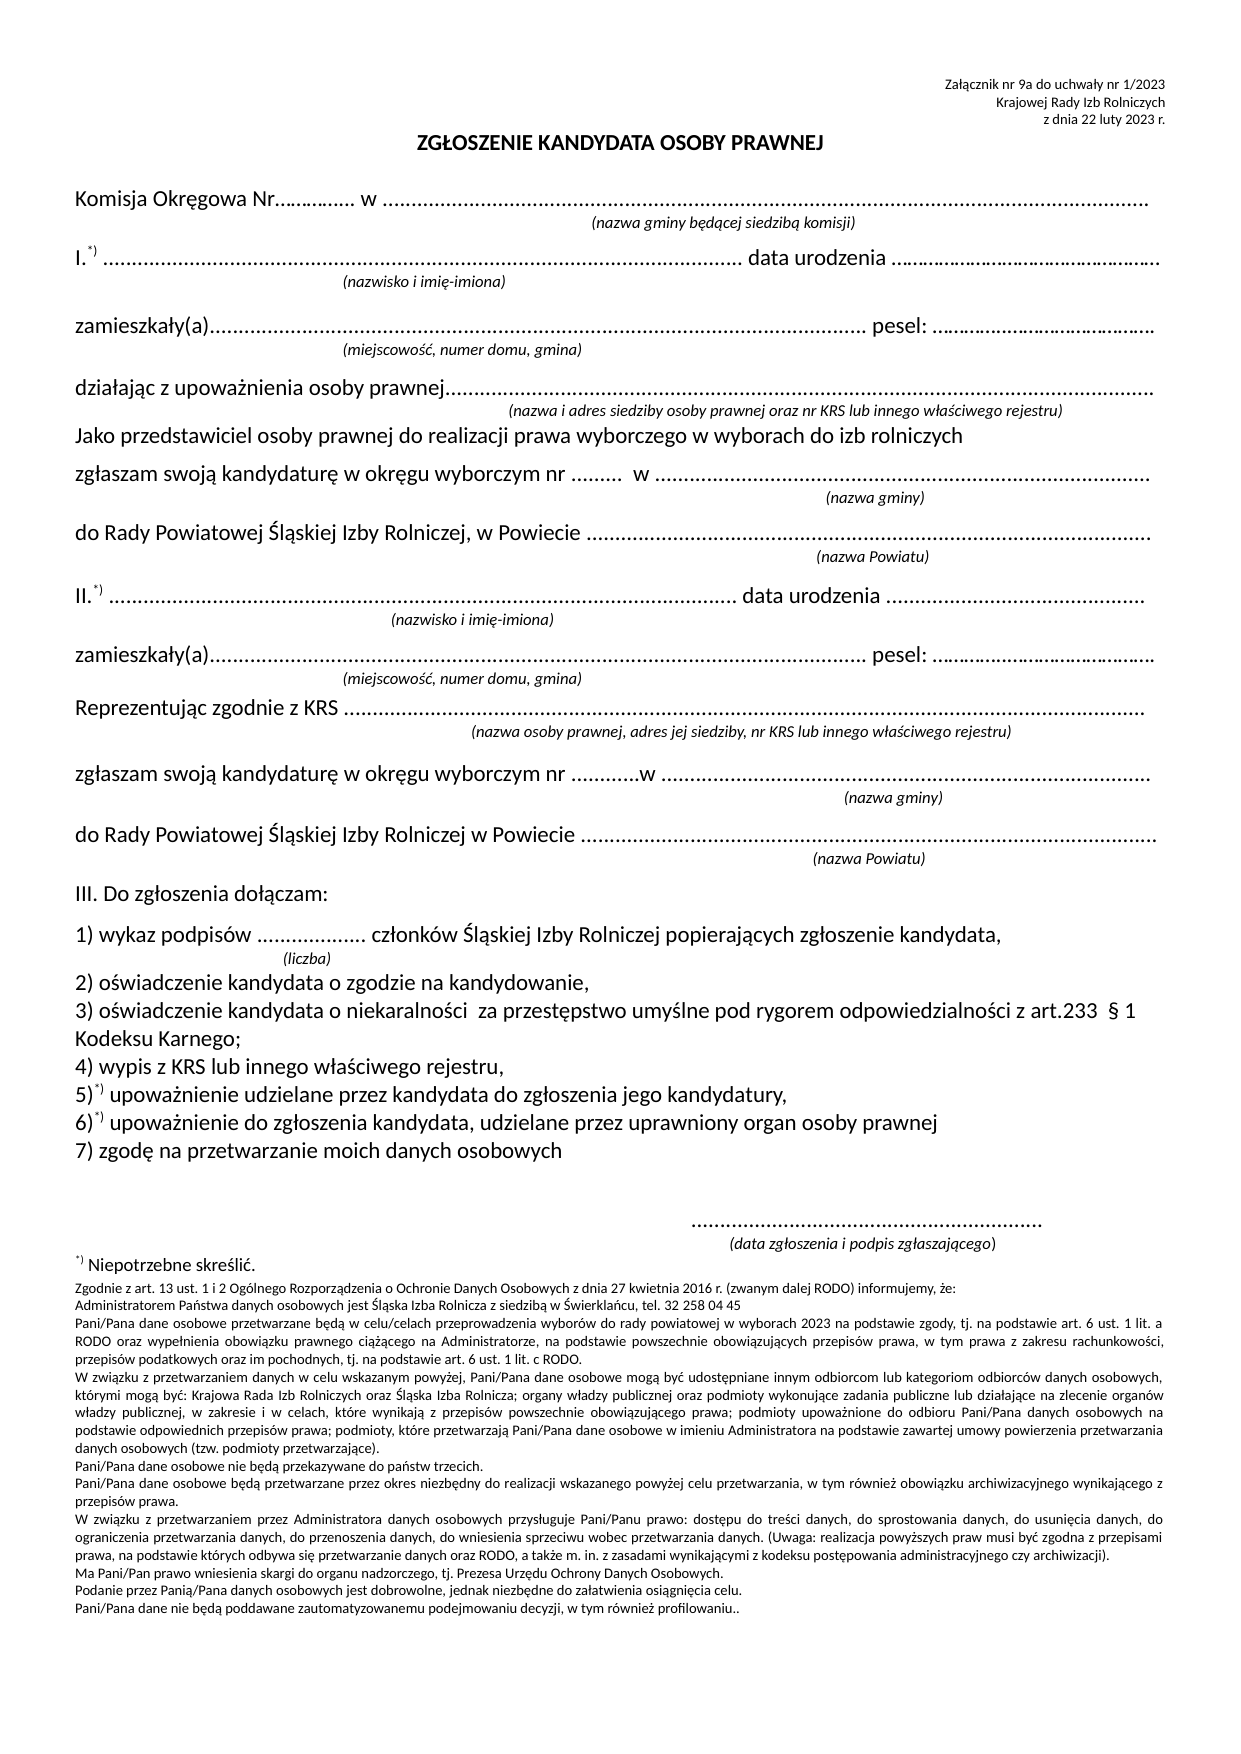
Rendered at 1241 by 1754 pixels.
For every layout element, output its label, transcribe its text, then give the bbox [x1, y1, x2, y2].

text działając z upoważnienia osoby prawnej........................................................................................................................... [75, 373, 1165, 401]
text Pani/Pana dane osobowe nie będą przekazywane do państw trzecich. [75, 1457, 1165, 1475]
text (nazwa gminy) [75, 788, 1165, 808]
text zgłaszam swoją kandydaturę w okręgu wyborczym nr ......... w ...................................................................................... [75, 459, 1165, 487]
text 1) wykaz podpisów ................... członków Śląskiej Izby Rolniczej popierających zgłoszenie kandydata, [75, 920, 1165, 948]
text ZGŁOSZENIE KANDYDATA OSOBY PRAWNEJ [75, 128, 1165, 156]
text do Rady Powiatowej Śląskiej Izby Rolniczej, w Powiecie .................................................................................................. [75, 518, 1165, 546]
text Komisja Okręgowa Nr…………... w ..................................................................................................................................... [75, 184, 1165, 212]
text Jako przedstawiciel osoby prawnej do realizacji prawa wyborczego w wyborach do izb rolniczych [75, 421, 1165, 449]
text 3) oświadczenie kandydata o niekaralności za przestępstwo umyślne pod rygorem odpowiedzialności z art.233 § 1 Kodeksu Karnego; [75, 996, 1165, 1052]
text *) Niepotrzebne skreślić. [75, 1253, 1165, 1276]
text Ma Pani/Pan prawo wniesienia skargi do organu nadzorczego, tj. Prezesa Urzędu Ochrony Danych Osobowych. [75, 1564, 1165, 1582]
text Pani/Pana dane nie będą poddawane zautomatyzowanemu podejmowaniu decyzji, w tym również profilowaniu.. [75, 1599, 1165, 1617]
text II.*) ............................................................................................................. data urodzenia ............................................. [75, 581, 1165, 609]
text do Rady Powiatowej Śląskiej Izby Rolniczej w Powiecie .................................................................................................... [75, 821, 1165, 849]
text Krajowej Rady Izb Rolniczych [75, 93, 1165, 111]
text ............................................................. [75, 1205, 1165, 1233]
text 5)*) upoważnienie udzielane przez kandydata do zgłoszenia jego kandydatury, [75, 1080, 1165, 1108]
text z dnia 22 luty 2023 r. [75, 111, 1165, 128]
text Reprezentując zgodnie z KRS ........................................................................................................................................... [75, 693, 1165, 721]
text (nazwa gminy) [75, 487, 1165, 508]
text (nazwa osoby prawnej, adres jej siedziby, nr KRS lub innego właściwego rejestru) [75, 721, 1165, 742]
text Pani/Pana dane osobowe przetwarzane będą w celu/celach przeprowadzenia wyborów do rady powiatowej w wyborach 2023 na podstawie zgody, tj. na podstawie art. 6 ust. 1 lit. a RODO oraz wypełnienia obowiązku prawnego ciążącego na Administratorze, na podstawie powszechnie obowiązujących przepisów prawa, w tym prawa z zakresu rachunkowości, przepisów podatkowych oraz im pochodnych, tj. na podstawie art. 6 ust. 1 lit. c RODO. [75, 1314, 1165, 1368]
text zgłaszam swoją kandydaturę w okręgu wyborczym nr ............w ..................................................................................... [75, 759, 1165, 788]
text W związku z przetwarzaniem danych w celu wskazanym powyżej, Pani/Pana dane osobowe mogą być udostępniane innym odbiorcom lub kategoriom odbiorców danych osobowych, którymi mogą być: Krajowa Rada Izb Rolniczych oraz Śląska Izba Rolnicza; organy władzy publicznej oraz podmioty wykonujące zadania publiczne lub działające na zlecenie organów władzy publicznej, w zakresie i w celach, które wynikają z przepisów powszechnie obowiązującego prawa; podmioty upoważnione do odbioru Pani/Pana danych osobowych na podstawie odpowiednich przepisów prawa; podmioty, które przetwarzają Pani/Pana dane osobowe w imieniu Administratora na podstawie zawartej umowy powierzenia przetwarzania danych osobowych (tzw. podmioty przetwarzające). [75, 1368, 1165, 1457]
text Pani/Pana dane osobowe będą przetwarzane przez okres niezbędny do realizacji wskazanego powyżej celu przetwarzania, w tym również obowiązku archiwizacyjnego wynikającego z przepisów prawa. [75, 1475, 1165, 1510]
text (nazwisko i imię-imiona) [75, 271, 1165, 291]
text W związku z przetwarzaniem przez Administratora danych osobowych przysługuje Pani/Panu prawo: dostępu do treści danych, do sprostowania danych, do usunięcia danych, do ograniczenia przetwarzania danych, do przenoszenia danych, do wniesienia sprzeciwu wobec przetwarzania danych. (Uwaga: realizacja powyższych praw musi być zgodna z przepisami prawa, na podstawie których odbywa się przetwarzanie danych oraz RODO, a także m. in. z zasadami wynikającymi z kodeksu postępowania administracyjnego czy archiwizacji). [75, 1510, 1165, 1564]
text (miejscowość, numer domu, gmina) [75, 340, 1165, 360]
text III. Do zgłoszenia dołączam: [75, 879, 1165, 907]
text 2) oświadczenie kandydata o zgodzie na kandydowanie, [75, 968, 1165, 996]
text Administratorem Państwa danych osobowych jest Śląska Izba Rolnicza z siedzibą w Świerklańcu, tel. 32 258 04 45 [75, 1297, 1165, 1314]
text (nazwisko i imię-imiona) [75, 609, 1165, 630]
text (nazwa Powiatu) [75, 849, 1165, 869]
text (liczba) [75, 948, 1165, 968]
text zamieszkały(a).................................................................................................................. pesel: …………..………………………. [75, 640, 1165, 668]
text 6)*) upoważnienie do zgłoszenia kandydata, udzielane przez uprawniony organ osoby prawnej [75, 1108, 1165, 1136]
text Podanie przez Panią/Pana danych osobowych jest dobrowolne, jednak niezbędne do załatwienia osiągnięcia celu. [75, 1582, 1165, 1599]
text (data zgłoszenia i podpis zgłaszającego) [75, 1233, 1165, 1253]
text (miejscowość, numer domu, gmina) [75, 668, 1165, 688]
text Załącznik nr 9a do uchwały nr 1/2023 [75, 75, 1165, 93]
text (nazwa gminy będącej siedzibą komisji) [517, 212, 1165, 233]
text zamieszkały(a).................................................................................................................. pesel: …………..………………………. [75, 312, 1165, 340]
text Zgodnie z art. 13 ust. 1 i 2 Ogólnego Rozporządzenia o Ochronie Danych Osobowych z dnia 27 kwietnia 2016 r. (zwanym dalej RODO) informujemy, że: [75, 1279, 1165, 1297]
text (nazwa i adres siedziby osoby prawnej oraz nr KRS lub innego właściwego rejestru) [75, 401, 1165, 421]
text 4) wypis z KRS lub innego właściwego rejestru, [75, 1052, 1165, 1080]
text I.*) ............................................................................................................... data urodzenia …………………………………………… [75, 243, 1165, 271]
text 7) zgodę na przetwarzanie moich danych osobowych [75, 1136, 1165, 1164]
text (nazwa Powiatu) [75, 546, 1165, 566]
